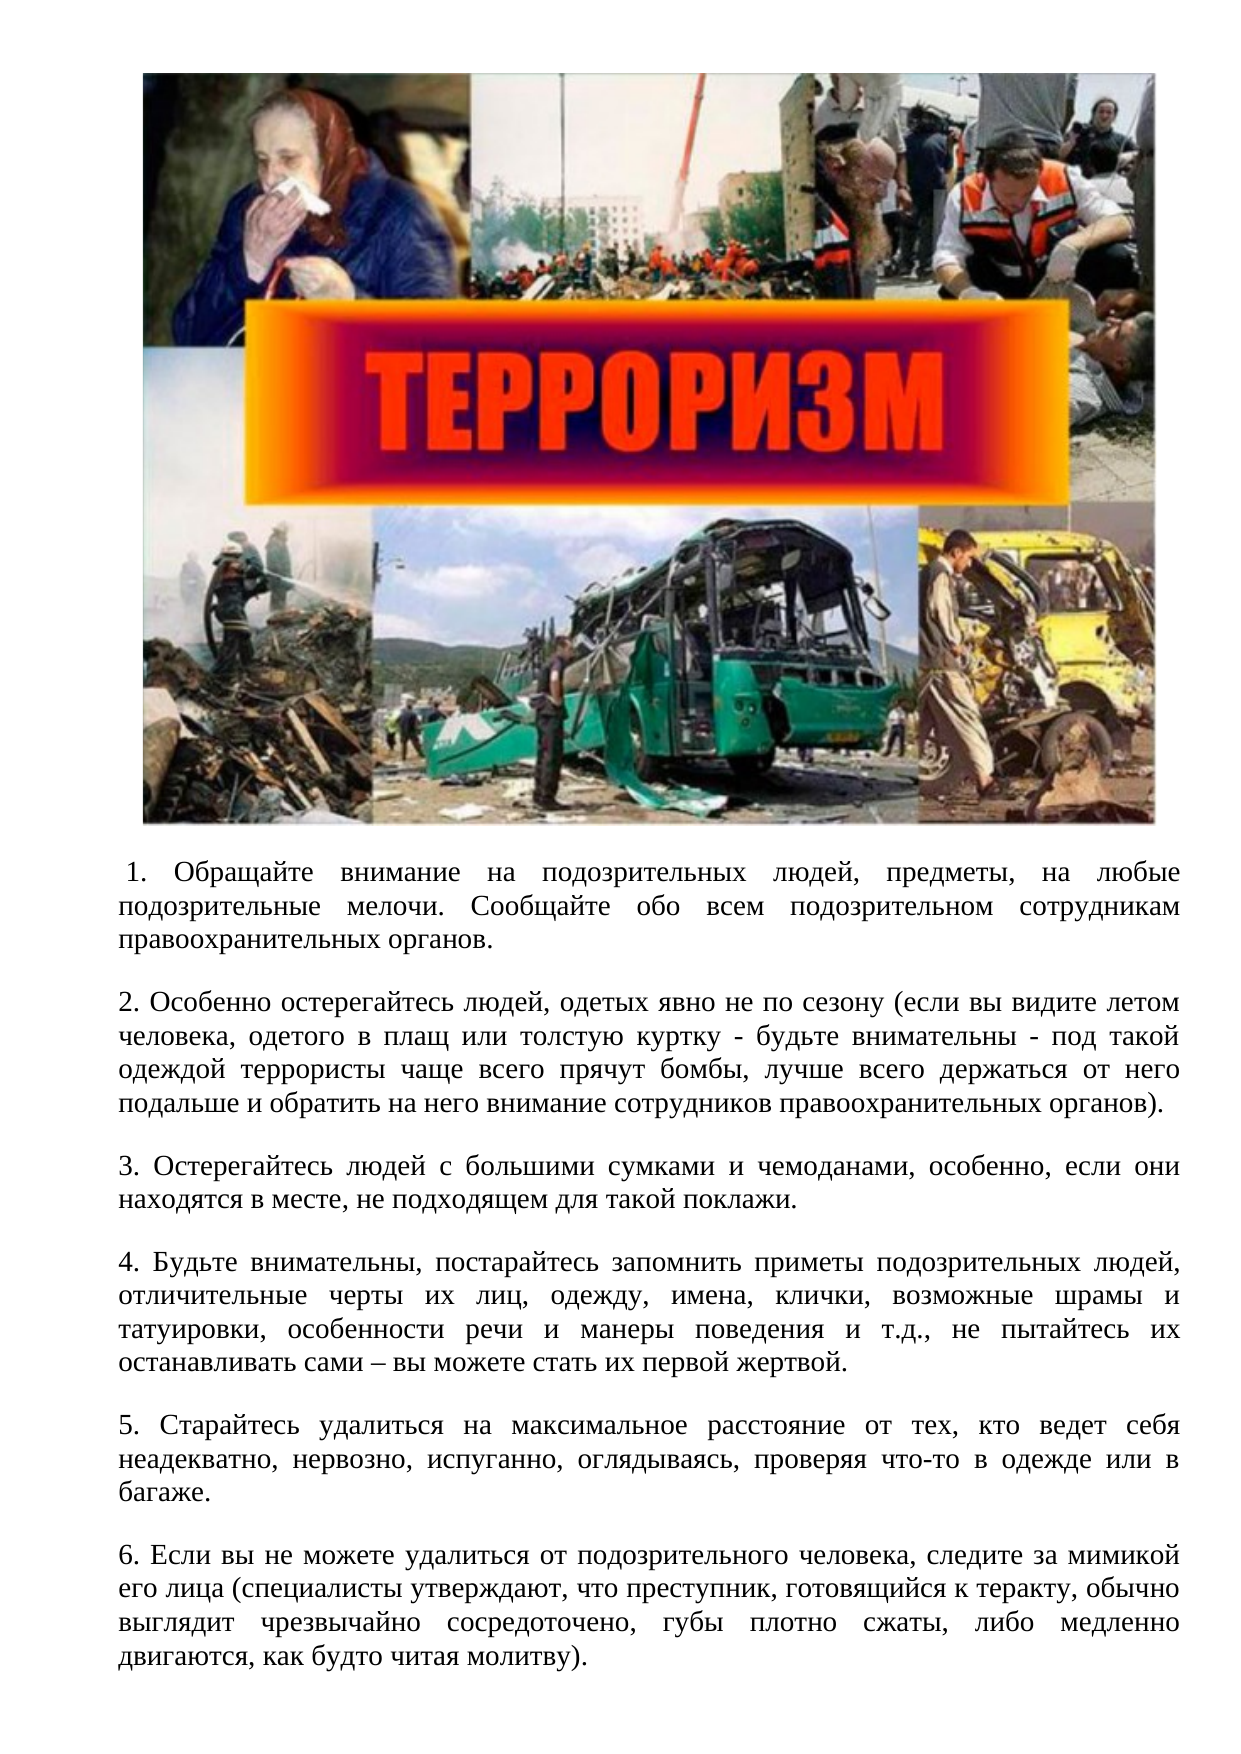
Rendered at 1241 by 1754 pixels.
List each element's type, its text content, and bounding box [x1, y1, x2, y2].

text 3. Остерегайтесь людей с большими сумками и чемоданами, особенно, если они находятся в месте, не подходящем для такой поклажи. [118, 1148, 1181, 1215]
text 1. Обращайте внимание на подозрительных людей, предметы, на любые подозрительные мелочи. Сообщайте обо всем подозрительном сотрудникам правоохранительных органов. [118, 854, 1181, 955]
text 2. Особенно остерегайтесь людей, одетых явно не по сезону (если вы видите летом человека, одетого в плащ или толстую куртку - будьте внимательны - под такой одеждой террористы чаще всего прячут бомбы, лучше всего держаться от него подальше и обратить на него внимание сотрудников правоохранительных органов). [118, 984, 1181, 1118]
text 6. Если вы не можете удалиться от подозрительного человека, следите за мимикой его лица (специалисты утверждают, что преступник, готовящийся к теракту, обычно выглядит чрезвычайно сосредоточено, губы плотно сжаты, либо медленно двигаются, как будто читая молитву). [118, 1537, 1181, 1671]
picture [142, 73, 1157, 826]
text 5. Старайтесь удалиться на максимальное расстояние от тех, кто ведет себя неадекватно, нервозно, испуганно, оглядываясь, проверяя что-то в одежде или в багаже. [118, 1407, 1181, 1508]
text 4. Будьте внимательны, постарайтесь запомнить приметы подозрительных людей, отличительные черты их лиц, одежду, имена, клички, возможные шрамы и татуировки, особенности речи и манеры поведения и т.д., не пытайтесь их останавливать сами – вы можете стать их первой жертвой. [118, 1244, 1181, 1378]
